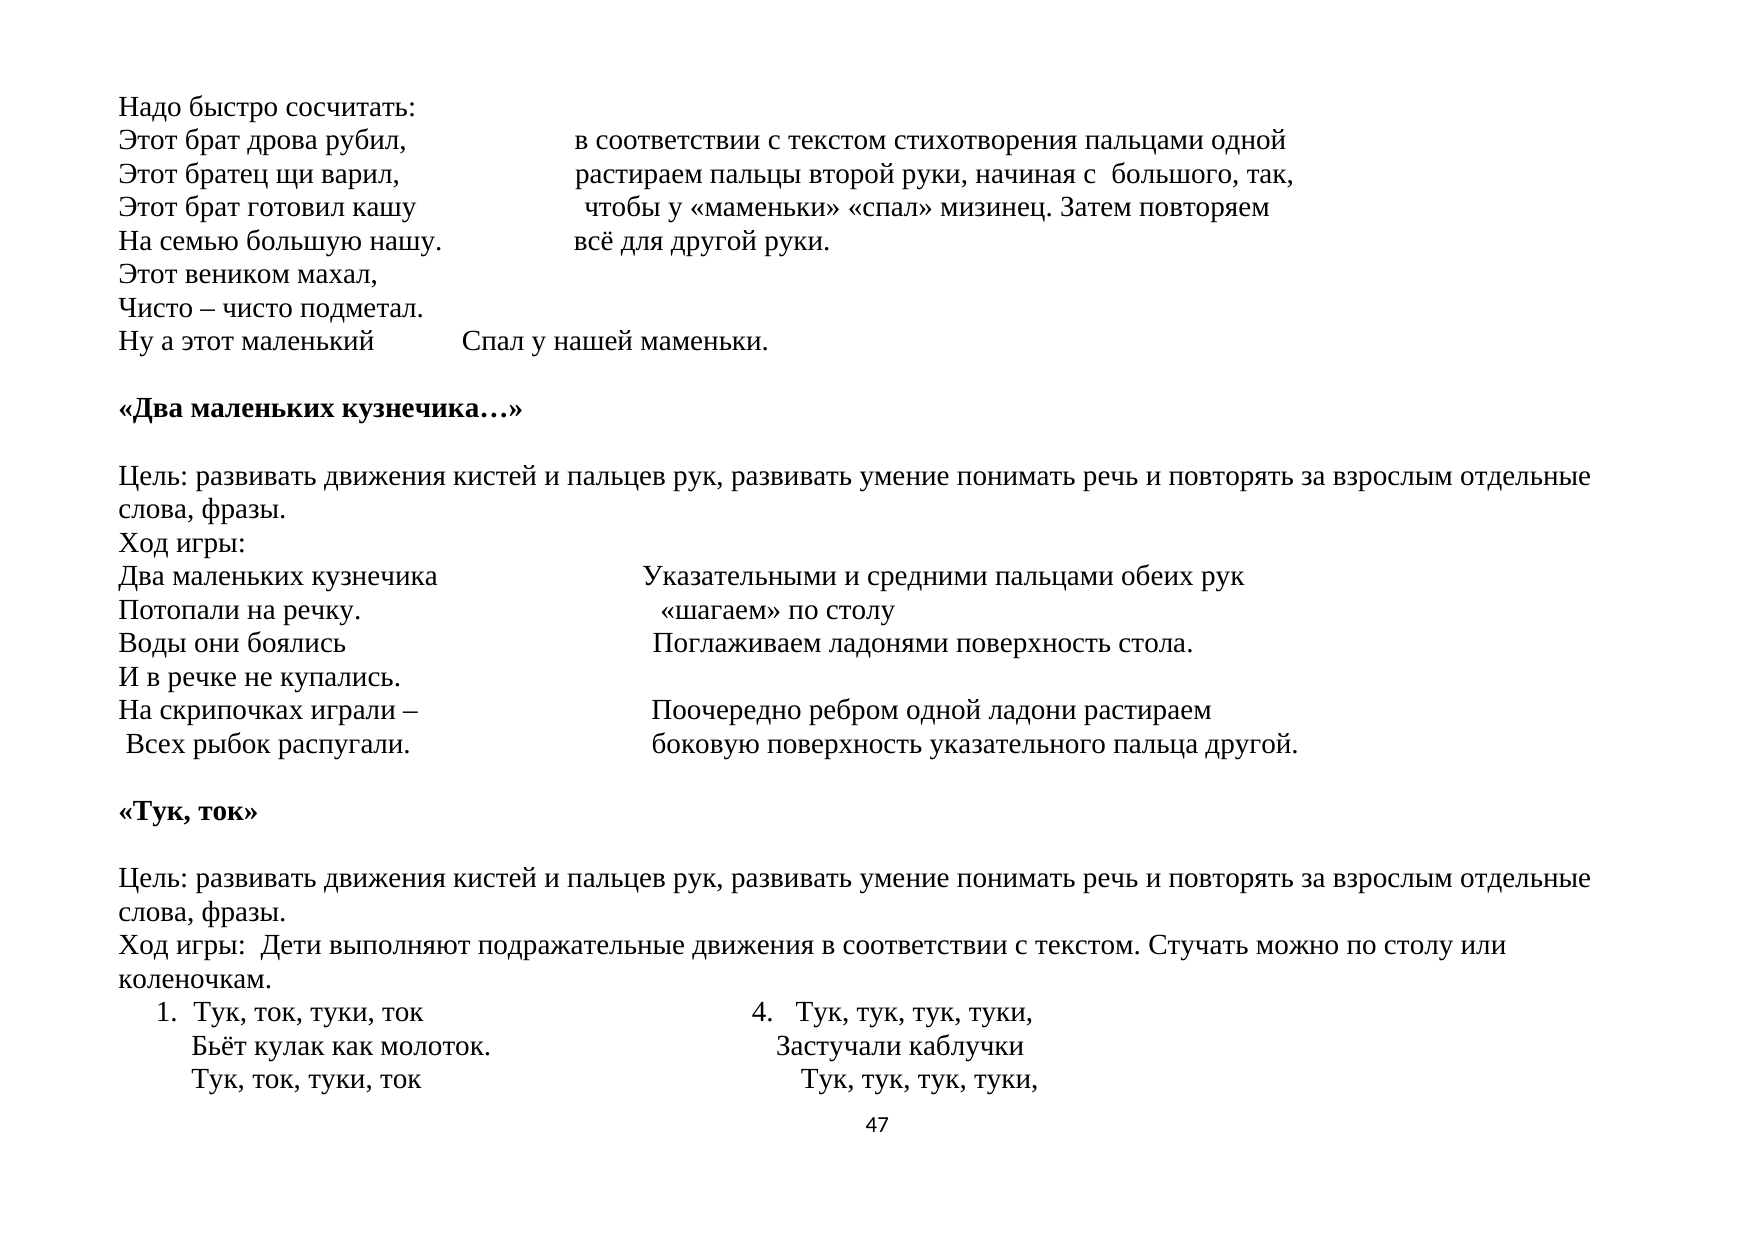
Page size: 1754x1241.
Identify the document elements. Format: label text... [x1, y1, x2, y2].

text Потопали на речку. «шагаем» по столу [118, 592, 1636, 625]
text И в речке не купались. [118, 659, 1636, 692]
text Цель: развивать движения кистей и пальцев рук, развивать умение понимать речь и повторять за взрослым отдельные слова, фразы. [118, 458, 1636, 525]
text Этот веником махал, [118, 256, 1636, 290]
text Всех рыбок распугали. боковую поверхность указательного пальца другой. [118, 726, 1636, 759]
text Чисто – чисто подметал. [118, 290, 1636, 323]
text Тук, ток, туки, ток Тук, тук, тук, туки, [118, 1061, 1636, 1095]
text «Два маленьких кузнечика…» [118, 391, 1636, 424]
text Ну а этот маленький Спал у нашей маменьки. [118, 323, 1636, 357]
text Этот брат готовил кашу чтобы у «маменьки» «спал» мизинец. Затем повторяем [118, 189, 1636, 223]
text Цель: развивать движения кистей и пальцев рук, развивать умение понимать речь и повторять за взрослым отдельные слова, фразы. [118, 860, 1636, 927]
text «Тук, ток» [118, 793, 1636, 827]
text Воды они боялись Поглаживаем ладонями поверхность стола. [118, 625, 1636, 659]
list Тук, ток, туки, ток 4. Тук, тук, тук, туки, [156, 994, 1636, 1028]
text Надо быстро сосчитать: [118, 89, 1636, 122]
text Ход игры: Дети выполняют подражательные движения в соответствии с текстом. Стучать можно по столу или коленочкам. [118, 927, 1636, 994]
text На скрипочках играли – Поочередно ребром одной ладони растираем [118, 692, 1636, 726]
text Бьёт кулак как молоток. Застучали каблучки [118, 1028, 1636, 1061]
text Два маленьких кузнечика Указательными и средними пальцами обеих рук [118, 558, 1636, 592]
text Этот брат дрова рубил, в соответствии с текстом стихотворения пальцами одной [118, 122, 1636, 156]
text Этот братец щи варил, растираем пальцы второй руки, начиная с большого, так, [118, 156, 1636, 189]
text На семью большую нашу. всё для другой руки. [118, 223, 1636, 256]
text Ход игры: [118, 525, 1636, 558]
